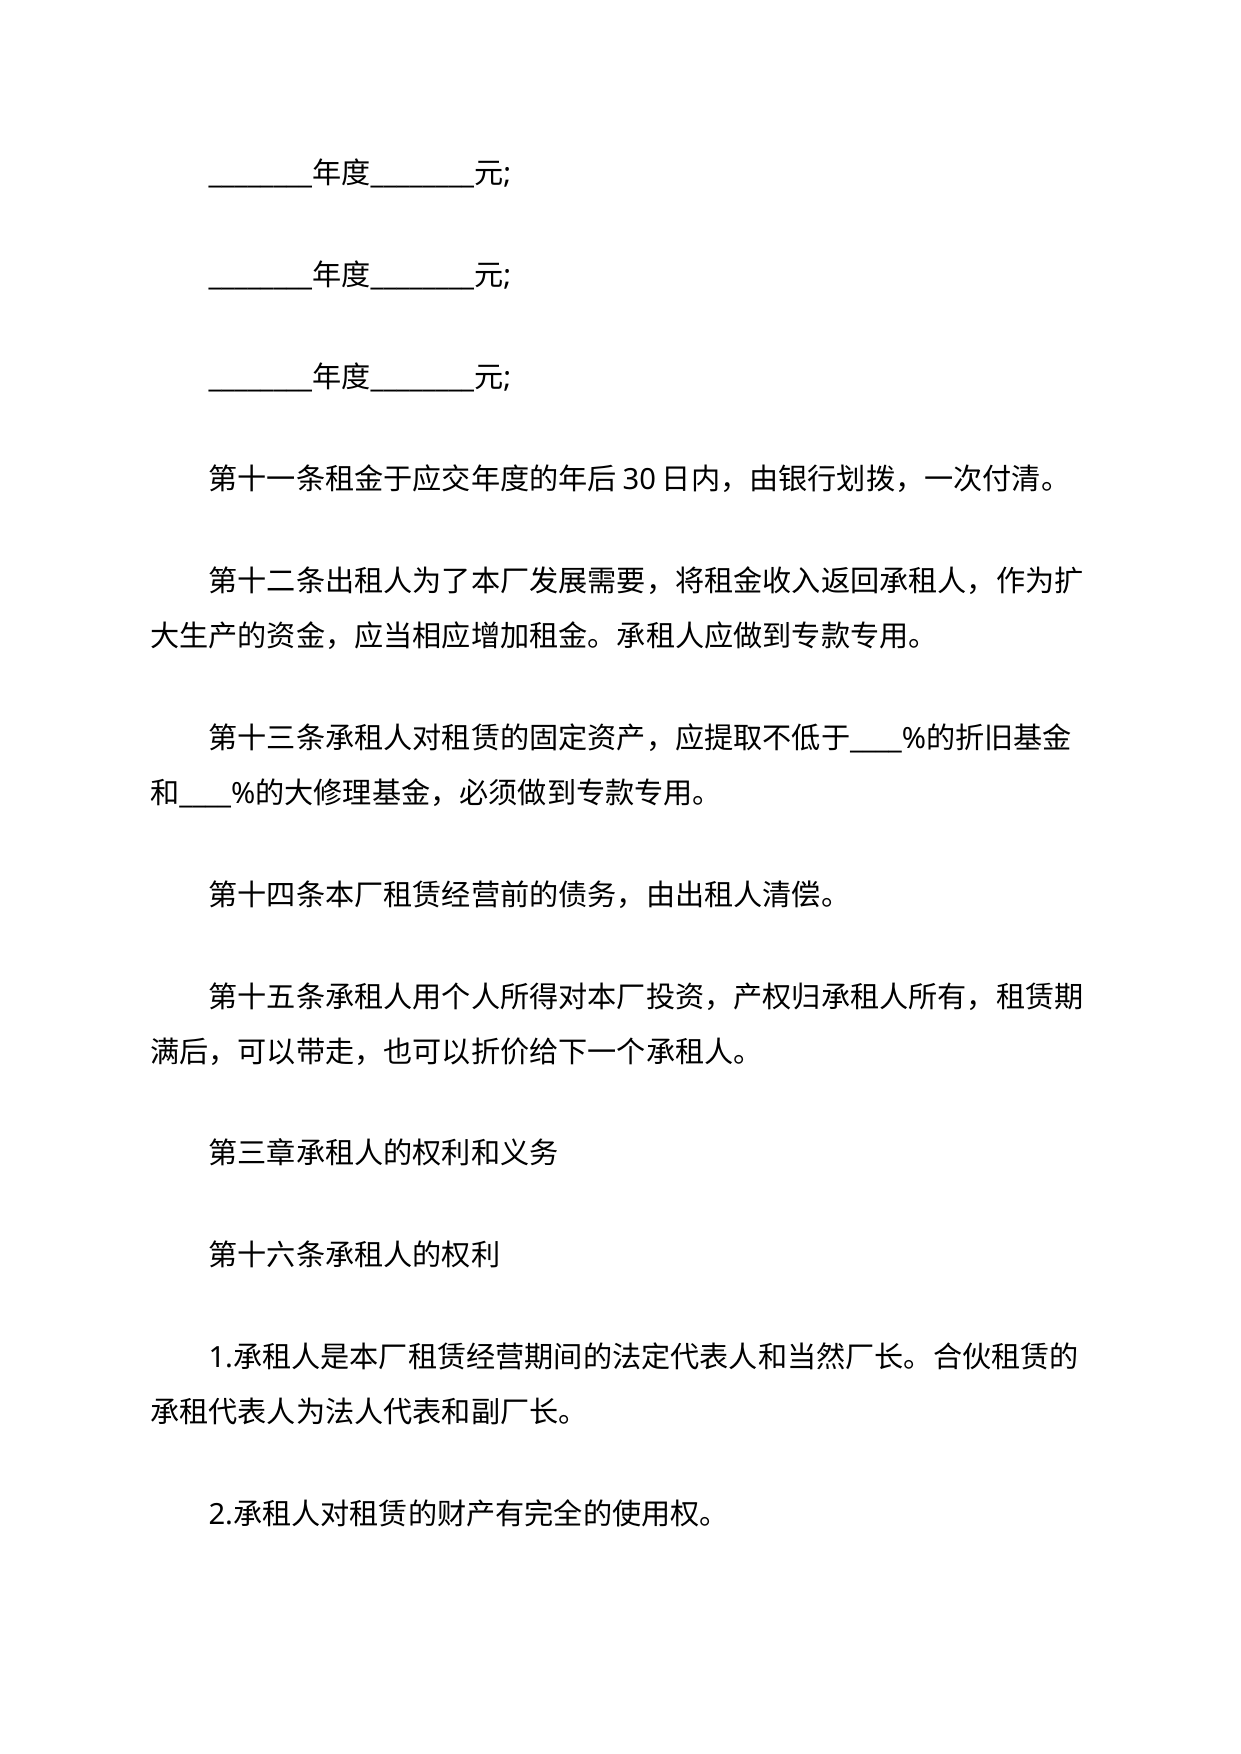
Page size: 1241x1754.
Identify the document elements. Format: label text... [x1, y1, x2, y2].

text 第十四条本厂租赁经营前的债务，由出租人清偿。 [150, 872, 1090, 914]
text ________年度________元; [150, 354, 1090, 396]
text 第十三条承租人对租赁的固定资产，应提取不低于____%的折旧基金和____%的大修理基金，必须做到专款专用。 [150, 714, 1090, 812]
text 第十二条出租人为了本厂发展需要，将租金收入返回承租人，作为扩大生产的资金，应当相应增加租金。承租人应做到专款专用。 [150, 558, 1090, 655]
text 1.承租人是本厂租赁经营期间的法定代表人和当然厂长。合伙租赁的承租代表人为法人代表和副厂长。 [150, 1333, 1090, 1431]
text 第十一条租金于应交年度的年后30日内，由银行划拨，一次付清。 [150, 456, 1090, 498]
text 第十五条承租人用个人所得对本厂投资，产权归承租人所有，租赁期满后，可以带走，也可以折价给下一个承租人。 [150, 973, 1090, 1071]
text ________年度________元; [150, 150, 1090, 192]
text 第三章承租人的权利和义务 [150, 1130, 1090, 1172]
text ________年度________元; [150, 252, 1090, 294]
text 第十六条承租人的权利 [150, 1232, 1090, 1274]
text 2.承租人对租赁的财产有完全的使用权。 [150, 1490, 1090, 1533]
